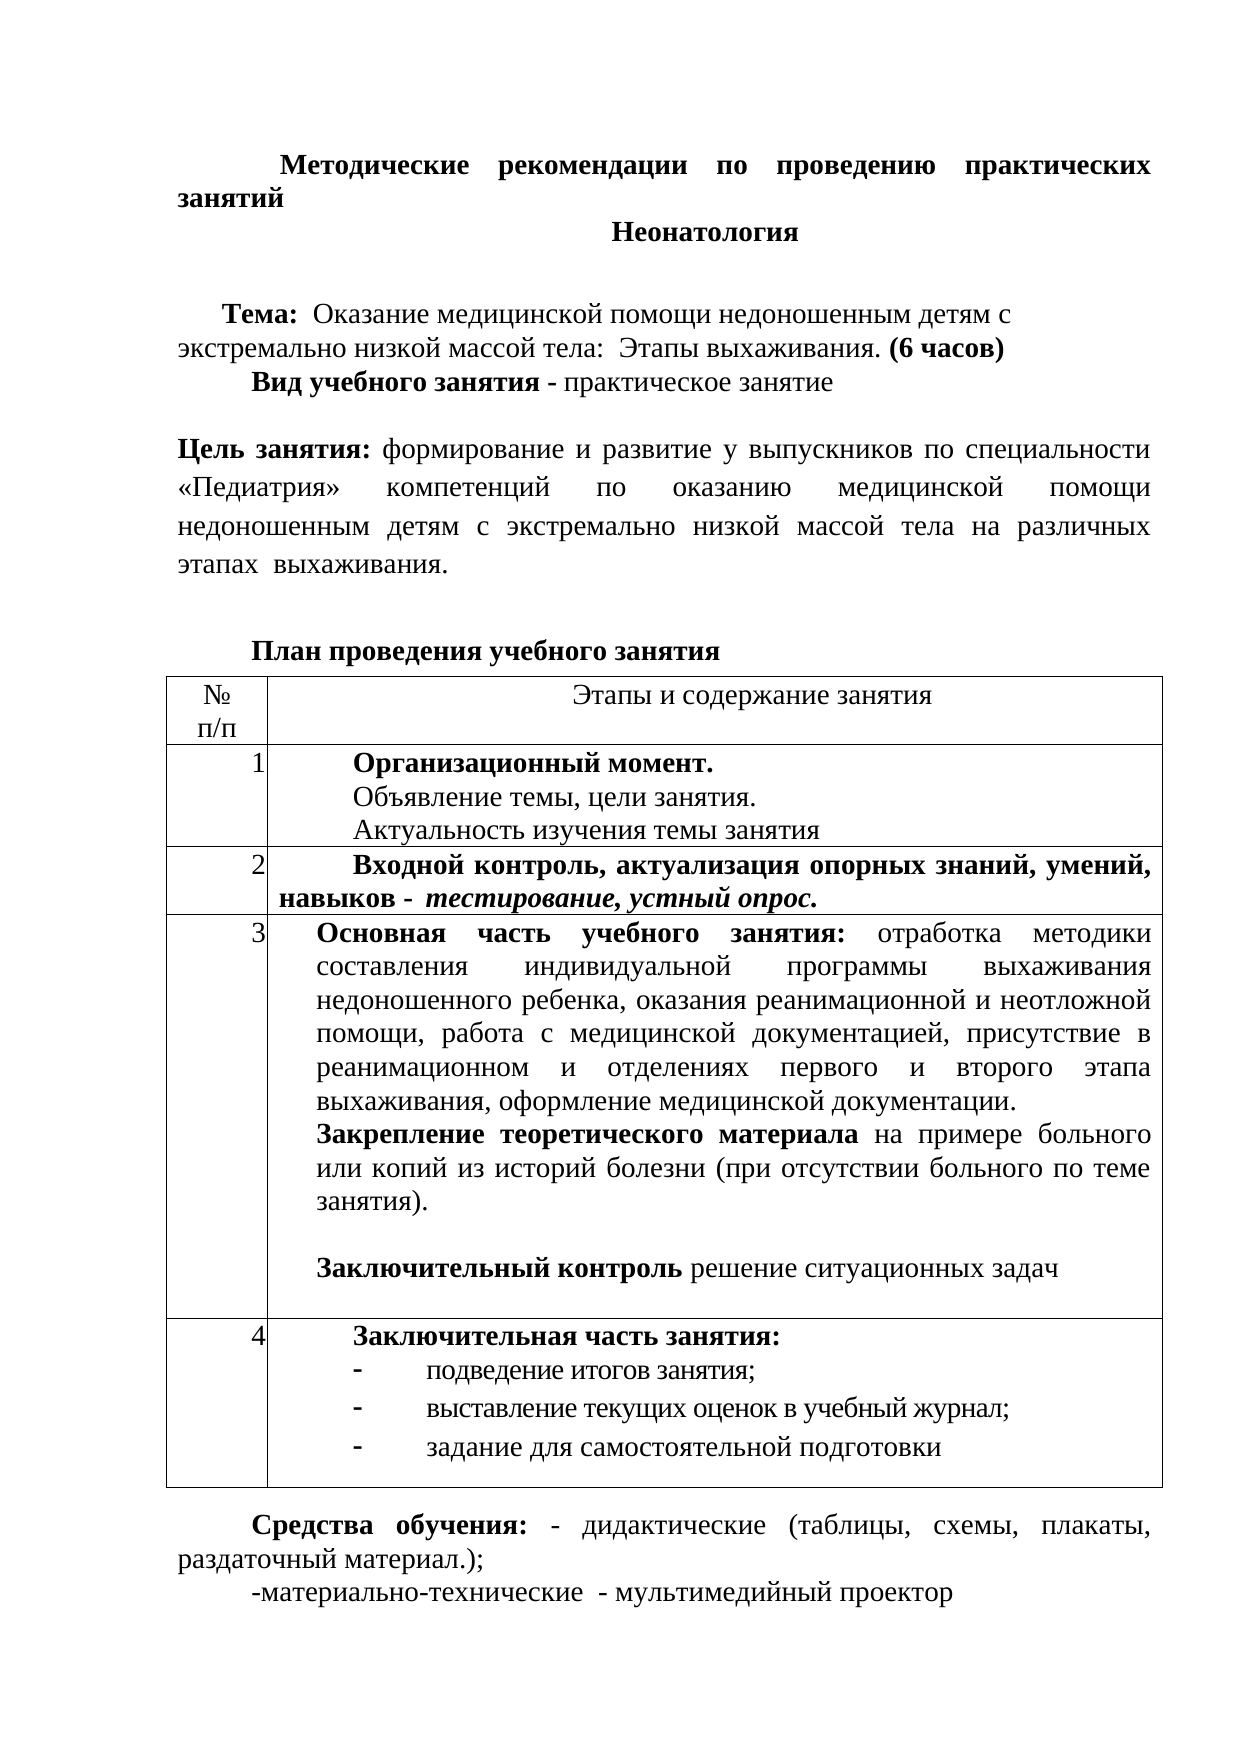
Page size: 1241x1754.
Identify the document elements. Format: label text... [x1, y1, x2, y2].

table_cell 2 [167, 847, 267, 914]
table_cell 1 [167, 745, 267, 846]
text Неонатология [177, 214, 1152, 247]
table_cell Организационный момент. Объявление темы, цели занятия. Актуальность изучения темы занятия [268, 745, 1162, 846]
text Средства обучения: - дидактические (таблицы, схемы, плакаты, раздаточный материал.); [177, 1507, 1152, 1574]
text Методические рекомендации по проведению практических занятий [177, 147, 1152, 214]
text Тема: Оказание медицинской помощи недоношенным детям с экстремально низкой массой тела: Этапы выхаживания. (6 часов) [177, 297, 1152, 364]
table_cell 3 [167, 915, 267, 1317]
text План проведения учебного занятия [177, 633, 1152, 666]
table_cell 4 [167, 1319, 267, 1487]
table_header № п/п [167, 677, 267, 744]
table_cell Заключительная часть занятия: подведение итогов занятия; выставление текущих оценок в учебный журнал; задание для самостоятельной подготовки [268, 1319, 1162, 1487]
text Вид учебного занятия - практическое занятие [177, 364, 1152, 397]
table_cell Входной контроль, актуализация опорных знаний, умений, навыков - тестирование, устный опрос. [268, 847, 1162, 914]
table_header Этапы и содержание занятия [268, 677, 1162, 744]
text Цель занятия: формирование и развитие у выпускников по специальности «Педиатрия» компетенций по оказанию медицинской помощи недоношенным детям с экстремально низкой массой тела на различных этапах выхаживания. [177, 431, 1152, 580]
text -материально-технические - мультимедийный проектор [177, 1574, 1152, 1608]
table_cell Основная часть учебного занятия: отработка методики составления индивидуальной программы выхаживания недоношенного ребенка, оказания реанимационной и неотложной помощи, работа с медицинской документацией, присутствие в реанимационном и отделениях первого и второго этапа выхаживания, оформление медицинской документации. Закрепление теоретического материала на примере больного или копий из историй болезни (при отсутствии больного по теме занятия). Заключительный контроль решение ситуационных задач [268, 915, 1162, 1317]
